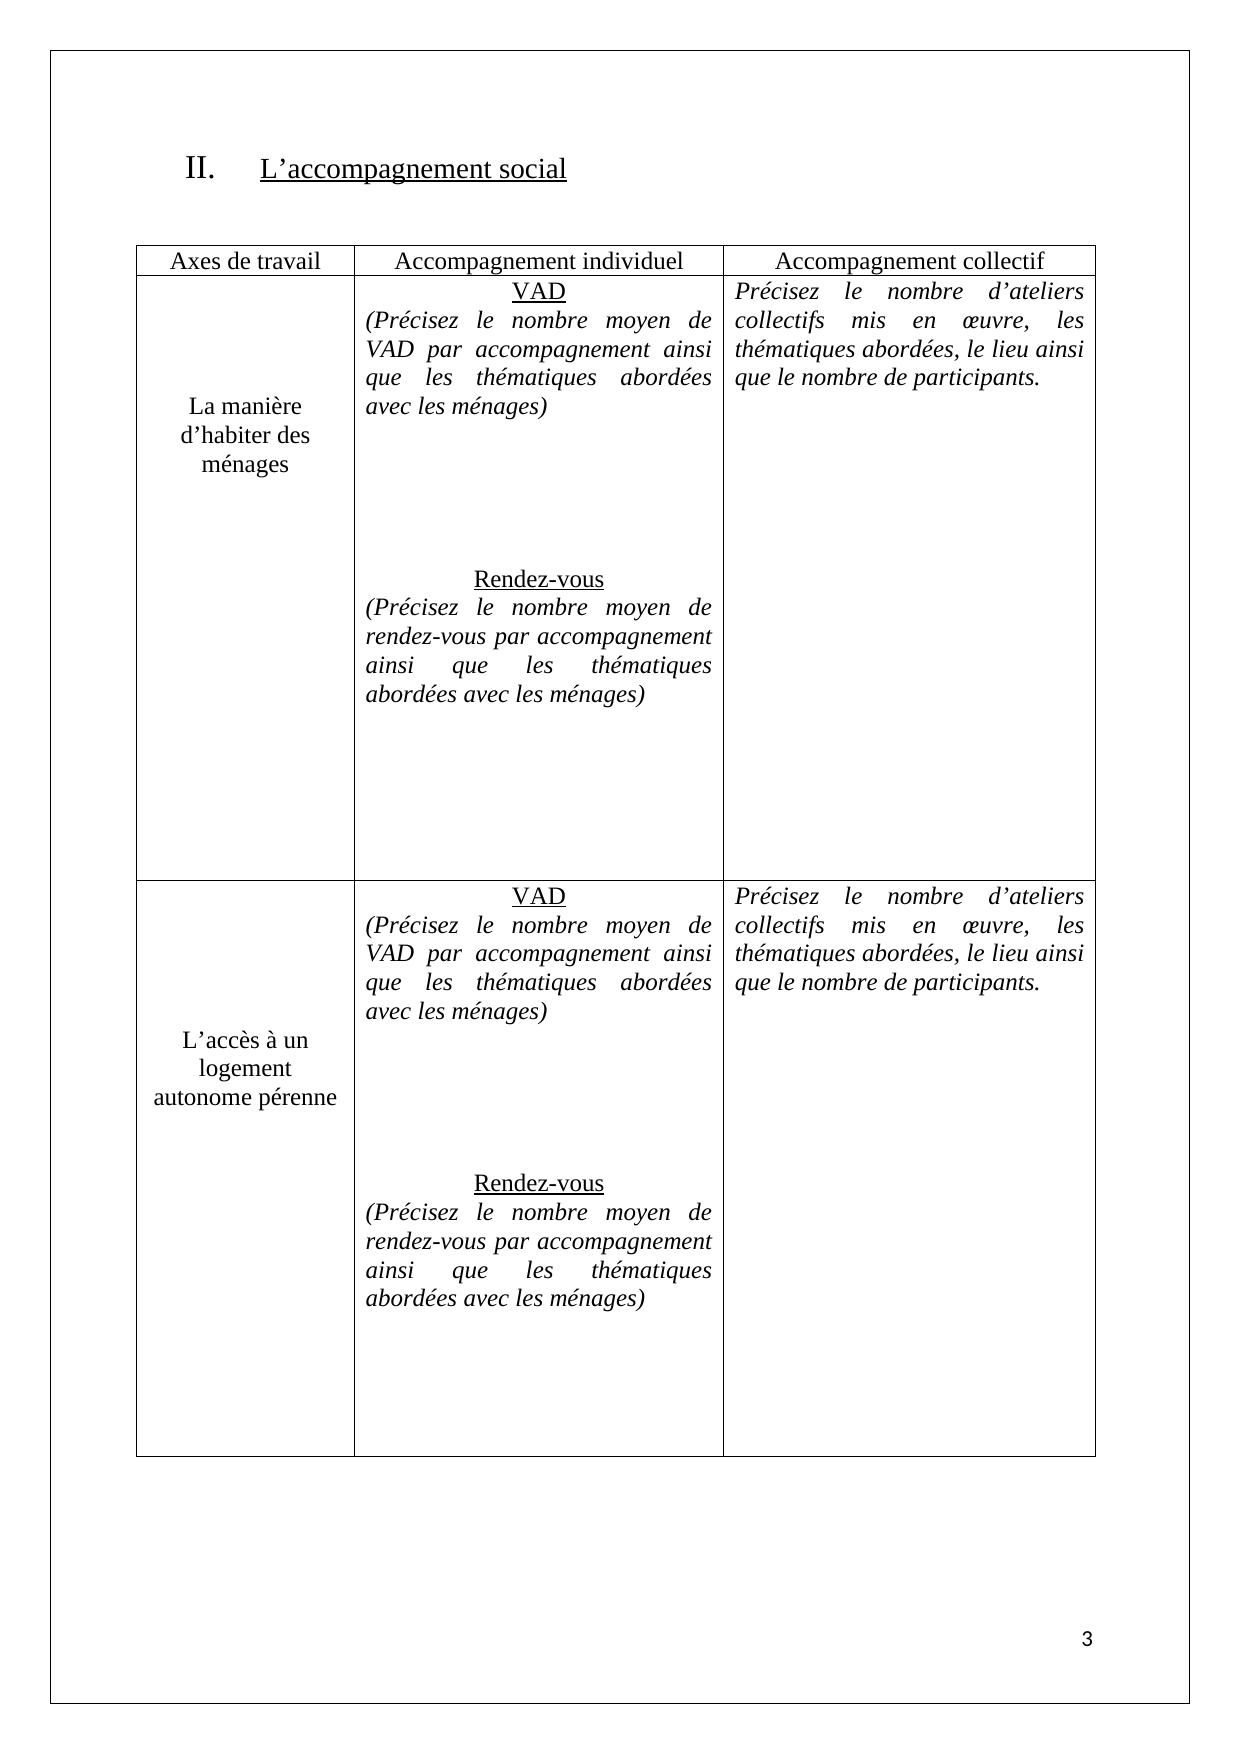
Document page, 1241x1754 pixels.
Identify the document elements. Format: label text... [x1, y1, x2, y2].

table_cell VAD (Précisez le nombre moyen de VAD par accompagnement ainsi que les thématiques abordées avec les ménages) Rendez-vous (Précisez le nombre moyen de rendez-vous par accompagnement ainsi que les thématiques abordées avec les ménages) [355, 881, 723, 1456]
table_header Accompagnement collectif [724, 246, 1095, 275]
table_cell Précisez le nombre d’ateliers collectifs mis en œuvre, les thématiques abordées, le lieu ainsi que le nombre de participants. [724, 276, 1095, 880]
table_header Accompagnement individuel [355, 246, 723, 275]
table_cell La manière d’habiter des ménages [137, 276, 354, 880]
table_cell Précisez le nombre d’ateliers collectifs mis en œuvre, les thématiques abordées, le lieu ainsi que le nombre de participants. [724, 881, 1095, 1456]
table_header Axes de travail [137, 246, 354, 275]
list L’accompagnement social [185, 147, 1093, 186]
table_cell L’accès à un logement autonome pérenne [137, 881, 354, 1456]
table_cell VAD (Précisez le nombre moyen de VAD par accompagnement ainsi que les thématiques abordées avec les ménages) Rendez-vous (Précisez le nombre moyen de rendez-vous par accompagnement ainsi que les thématiques abordées avec les ménages) [355, 276, 723, 880]
